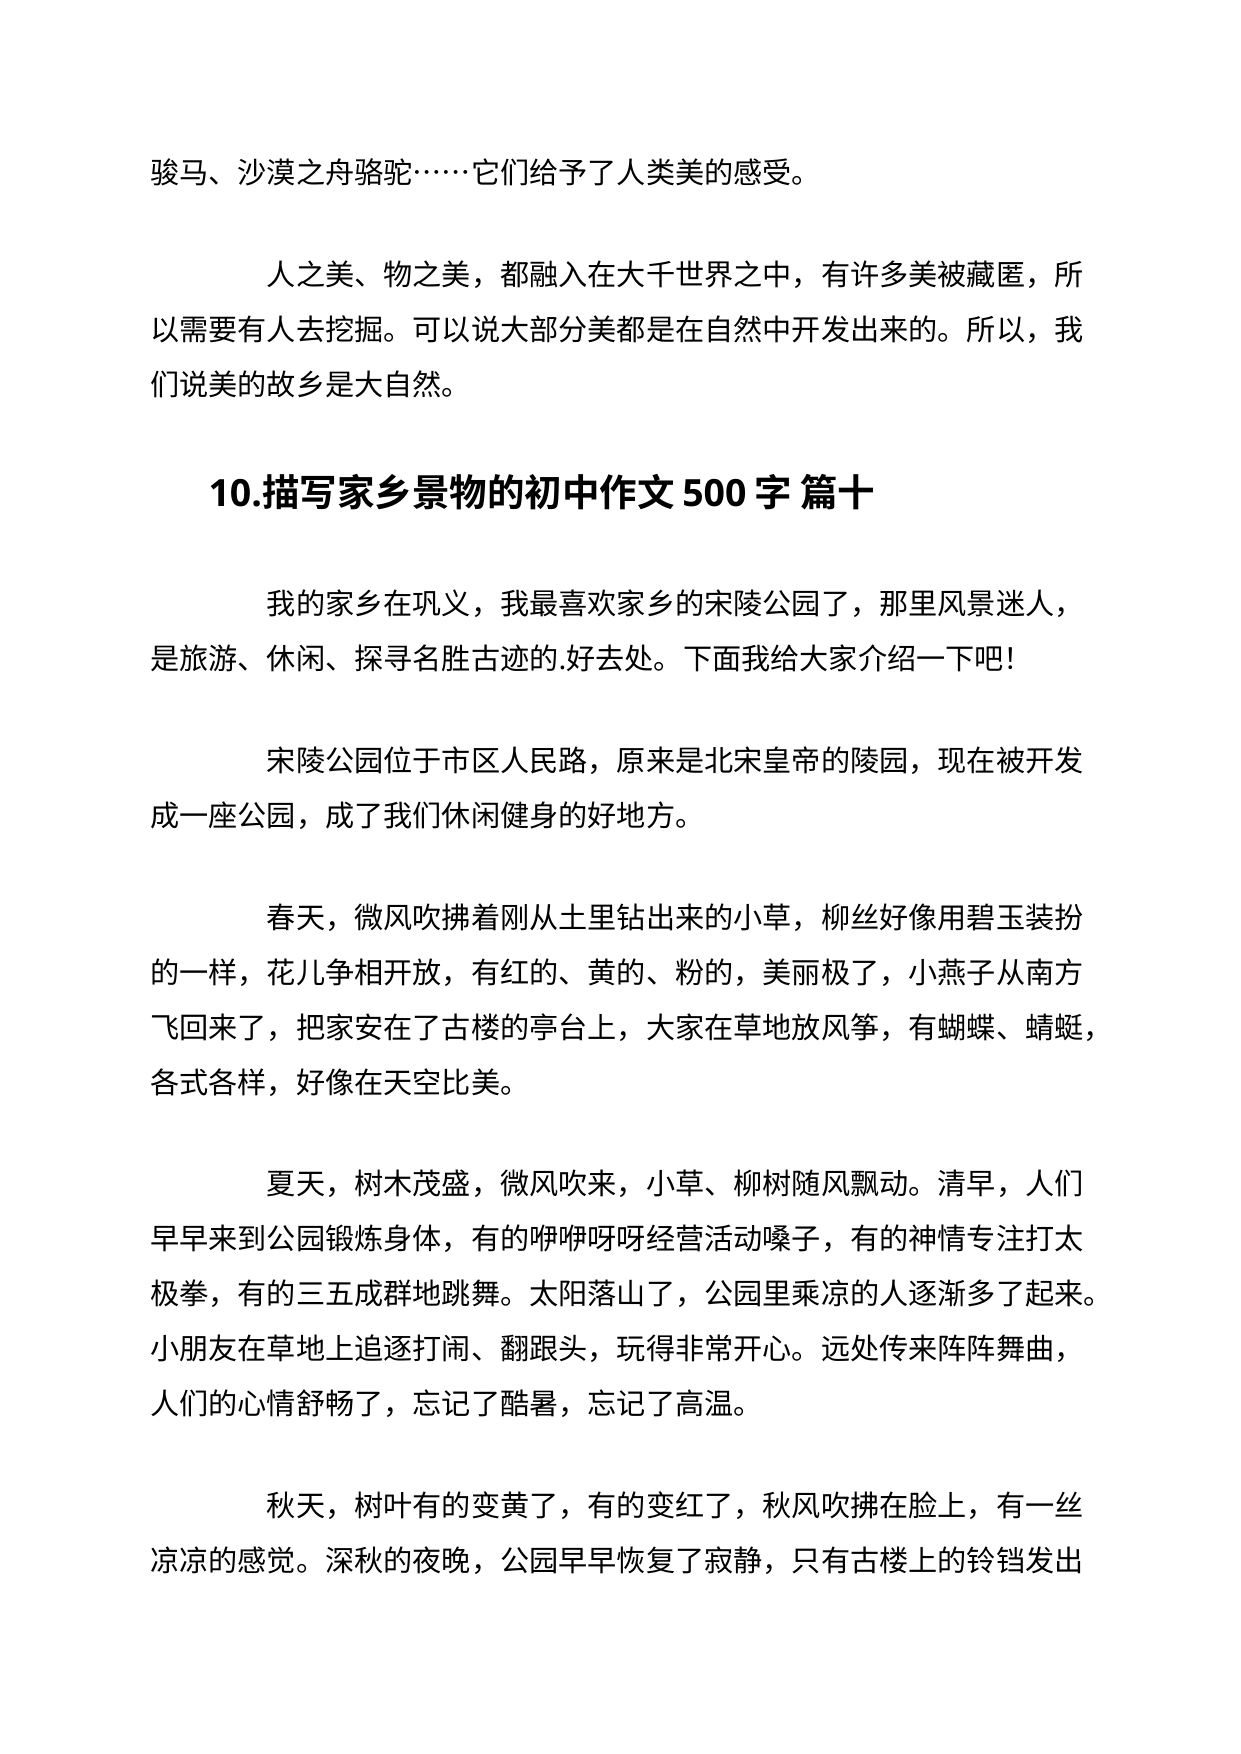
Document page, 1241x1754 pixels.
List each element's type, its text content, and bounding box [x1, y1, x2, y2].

text 我的家乡在巩义，我最喜欢家乡的宋陵公园了，那里风景迷人，是旅游、休闲、探寻名胜古迹的.好去处。下面我给大家介绍一下吧！ [150, 581, 1090, 678]
text 春天，微风吹拂着刚从土里钻出来的小草，柳丝好像用碧玉装扮的一样，花儿争相开放，有红的、黄的、粉的，美丽极了，小燕子从南方飞回来了，把家安在了古楼的亭台上，大家在草地放风筝，有蝴蝶、蜻蜓，各式各样，好像在天空比美。 [150, 894, 1090, 1101]
text 10.描写家乡景物的初中作文500字 篇十 [150, 463, 1090, 518]
text 夏天，树木茂盛，微风吹来，小草、柳树随风飘动。清早，人们早早来到公园锻炼身体，有的咿咿呀呀经营活动嗓子，有的神情专注打太极拳，有的三五成群地跳舞。太阳落山了，公园里乘凉的人逐渐多了起来。小朋友在草地上追逐打闹、翻跟头，玩得非常开心。远处传来阵阵舞曲，人们的心情舒畅了，忘记了酷暑，忘记了高温。 [150, 1161, 1090, 1423]
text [150, 1482, 1090, 1579]
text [150, 150, 1090, 192]
text 人之美、物之美，都融入在大千世界之中，有许多美被藏匿，所以需要有人去挖掘。可以说大部分美都是在自然中开发出来的。所以，我们说美的故乡是大自然。 [150, 252, 1090, 404]
text 宋陵公园位于市区人民路，原来是北宋皇帝的陵园，现在被开发成一座公园，成了我们休闲健身的好地方。 [150, 738, 1090, 835]
